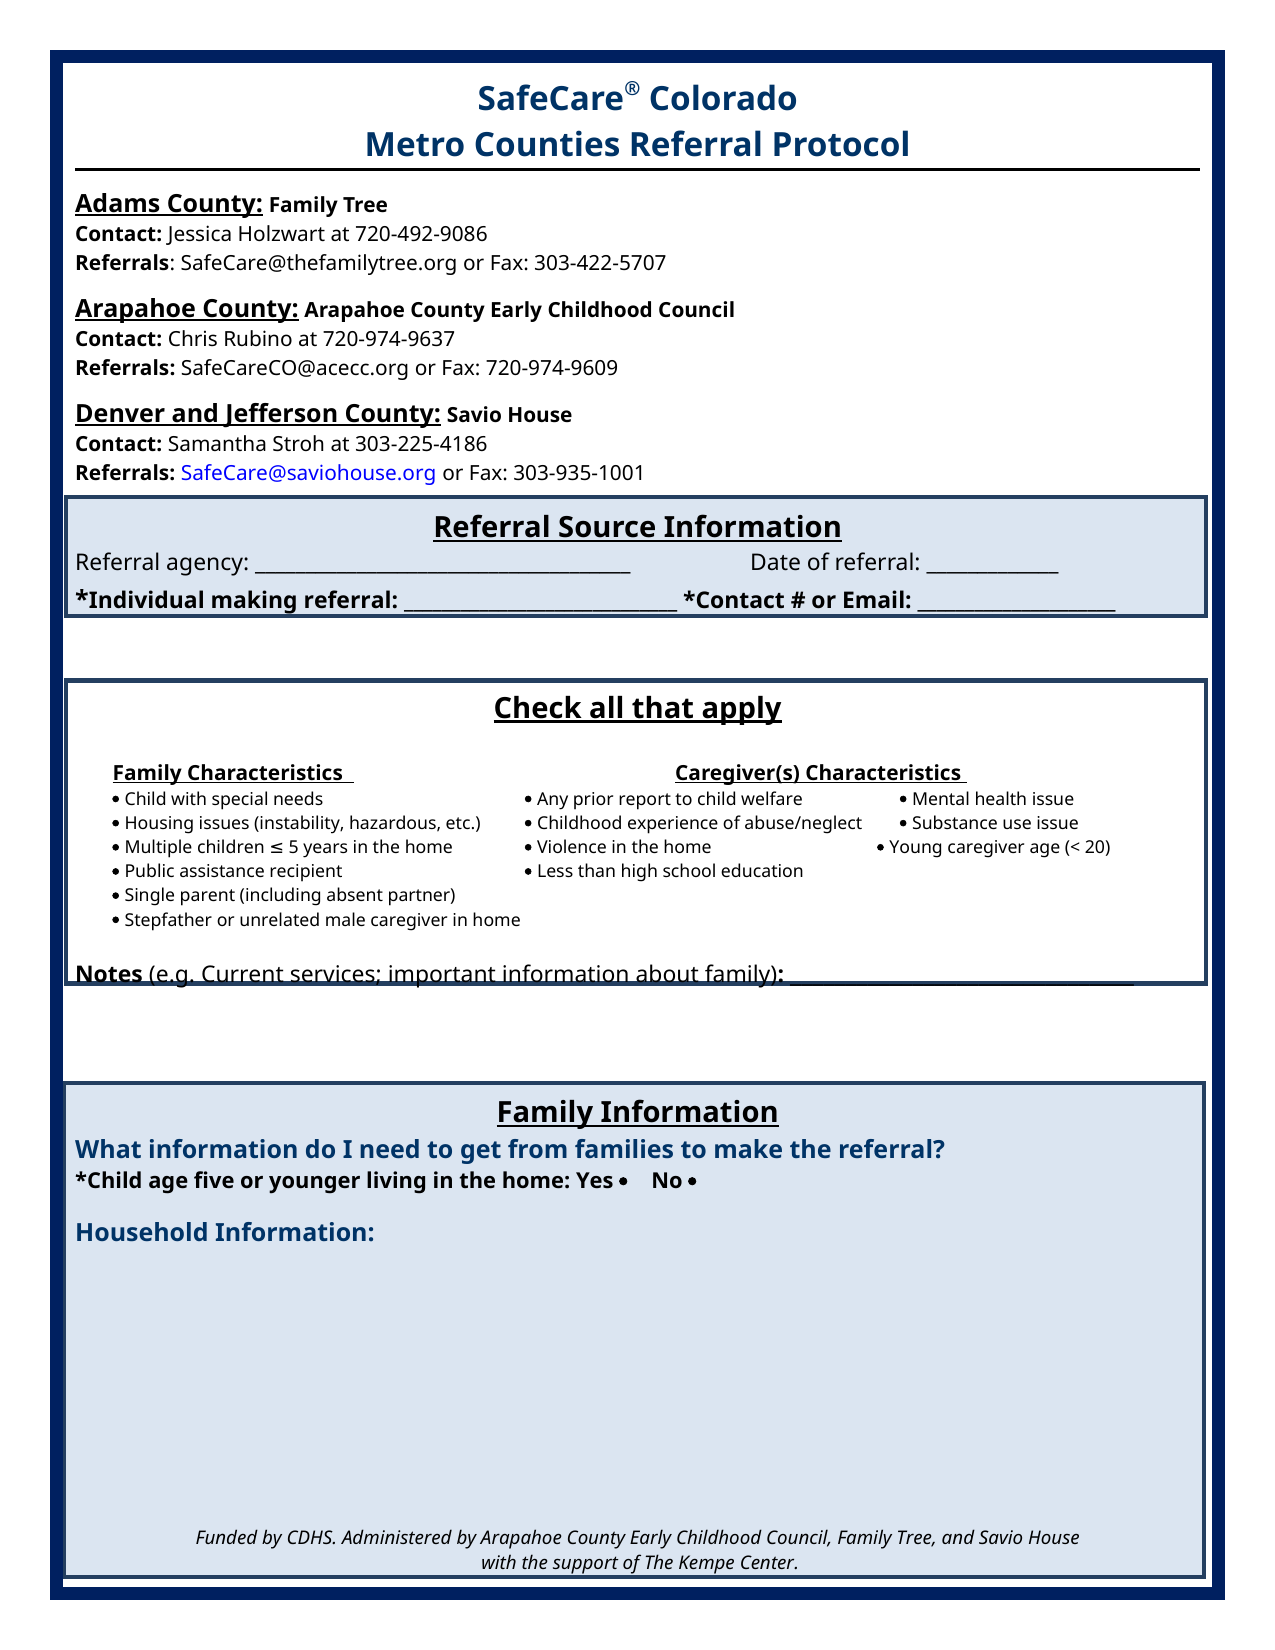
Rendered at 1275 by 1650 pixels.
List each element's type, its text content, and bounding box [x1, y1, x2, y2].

text Contact: Jessica Holzwart at 720-492-9086 [75, 219, 1200, 248]
subtitle Referral Source Information [75, 506, 1200, 546]
text Denver and Jefferson County: Savio House [75, 395, 1200, 429]
subtitle Check all that apply [75, 687, 1200, 727]
text Child with special needs Any prior report to child welfare Mental health issue [75, 786, 1200, 810]
text Contact: Chris Rubino at 720-974-9637 [75, 324, 1200, 353]
text Adams County: Family Tree [75, 185, 1200, 219]
text Referrals: SafeCareCO@acecc.org or Fax: 720-974-9609 [75, 353, 1200, 381]
text Contact: Samantha Stroh at 303-225-4186 [75, 429, 1200, 458]
text Housing issues (instability, hazardous, etc.) Childhood experience of abuse/neglect Substance use issue [75, 810, 1200, 834]
text Arapahoe County: Arapahoe County Early Childhood Council [75, 290, 1200, 324]
text Referrals: SafeCare@thefamilytree.org or Fax: 303-422-5707 [75, 248, 1200, 276]
text *Individual making referral: _____________________________ *Contact # or Email: _____________________ [75, 582, 1200, 616]
text Stepfather or unrelated male caregiver in home [112, 907, 1200, 931]
text Public assistance recipient Less than high school education [75, 859, 1200, 883]
text Referrals: SafeCare@saviohouse.org or Fax: 303-935-1001 [75, 458, 1200, 486]
text *Child age five or younger living in the home: Yes No [75, 1165, 1200, 1195]
text Household Information: [75, 1215, 1200, 1249]
subtitle Referral agency: _____________________________________ Date of referral: _____________ [75, 546, 1200, 577]
subtitle Family Characteristics Caregiver(s) Characteristics [75, 758, 1200, 786]
subtitle Metro Counties Referral Protocol [75, 120, 1200, 168]
text Notes (e.g. Current services; important information about family): _______________________________ [75, 955, 1200, 989]
text What information do I need to get from families to make the referral? [75, 1131, 1200, 1165]
text Multiple children ≤ 5 years in the home Violence in the home Young caregiver age (< 20) [75, 834, 1200, 859]
text Single parent (including absent partner) [75, 883, 1200, 907]
text SafeCare® Colorado [75, 75, 1200, 120]
text Family Information [75, 1092, 1200, 1131]
